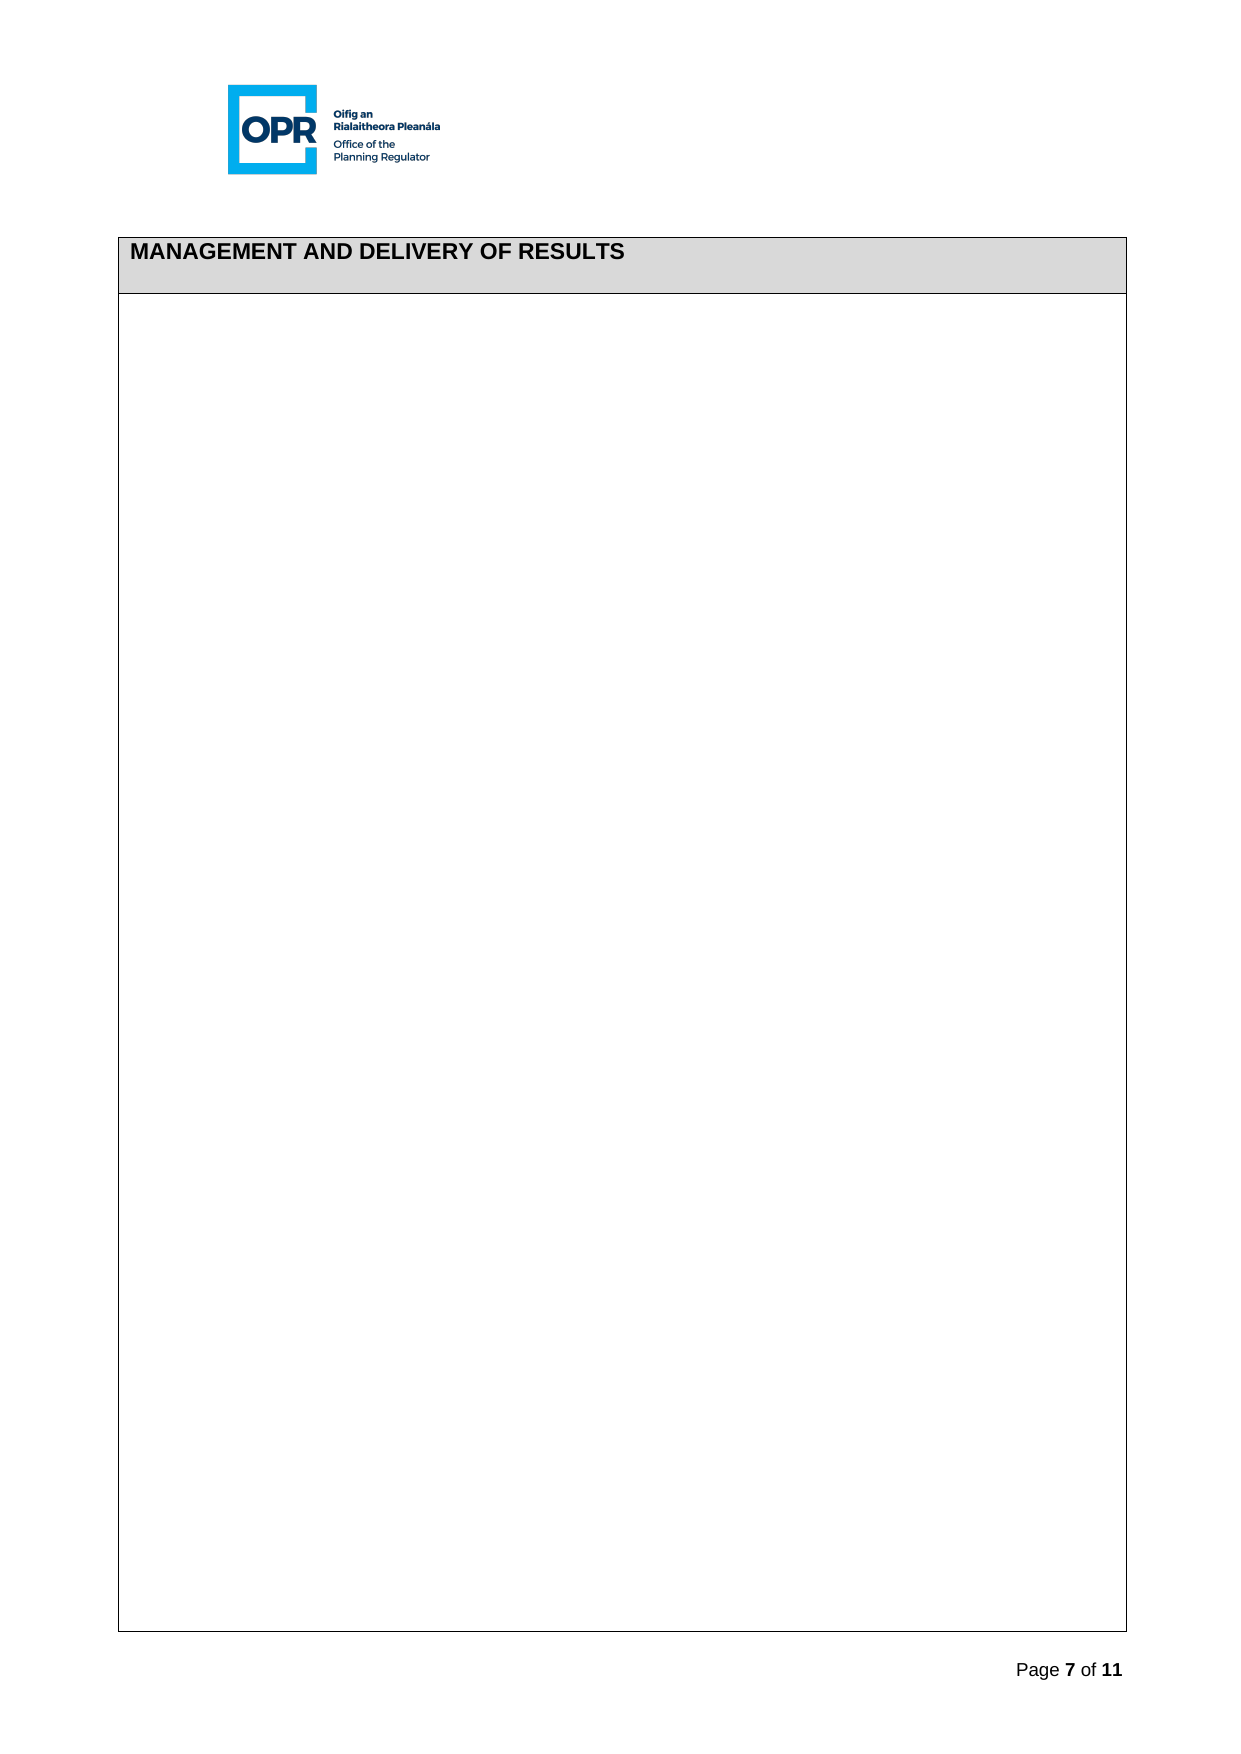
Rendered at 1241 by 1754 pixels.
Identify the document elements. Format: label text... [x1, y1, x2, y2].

picture [222, 73, 446, 186]
table_header MANAGEMENT AND DELIVERY OF RESULTS [119, 238, 1126, 293]
table_cell [119, 294, 1126, 1631]
